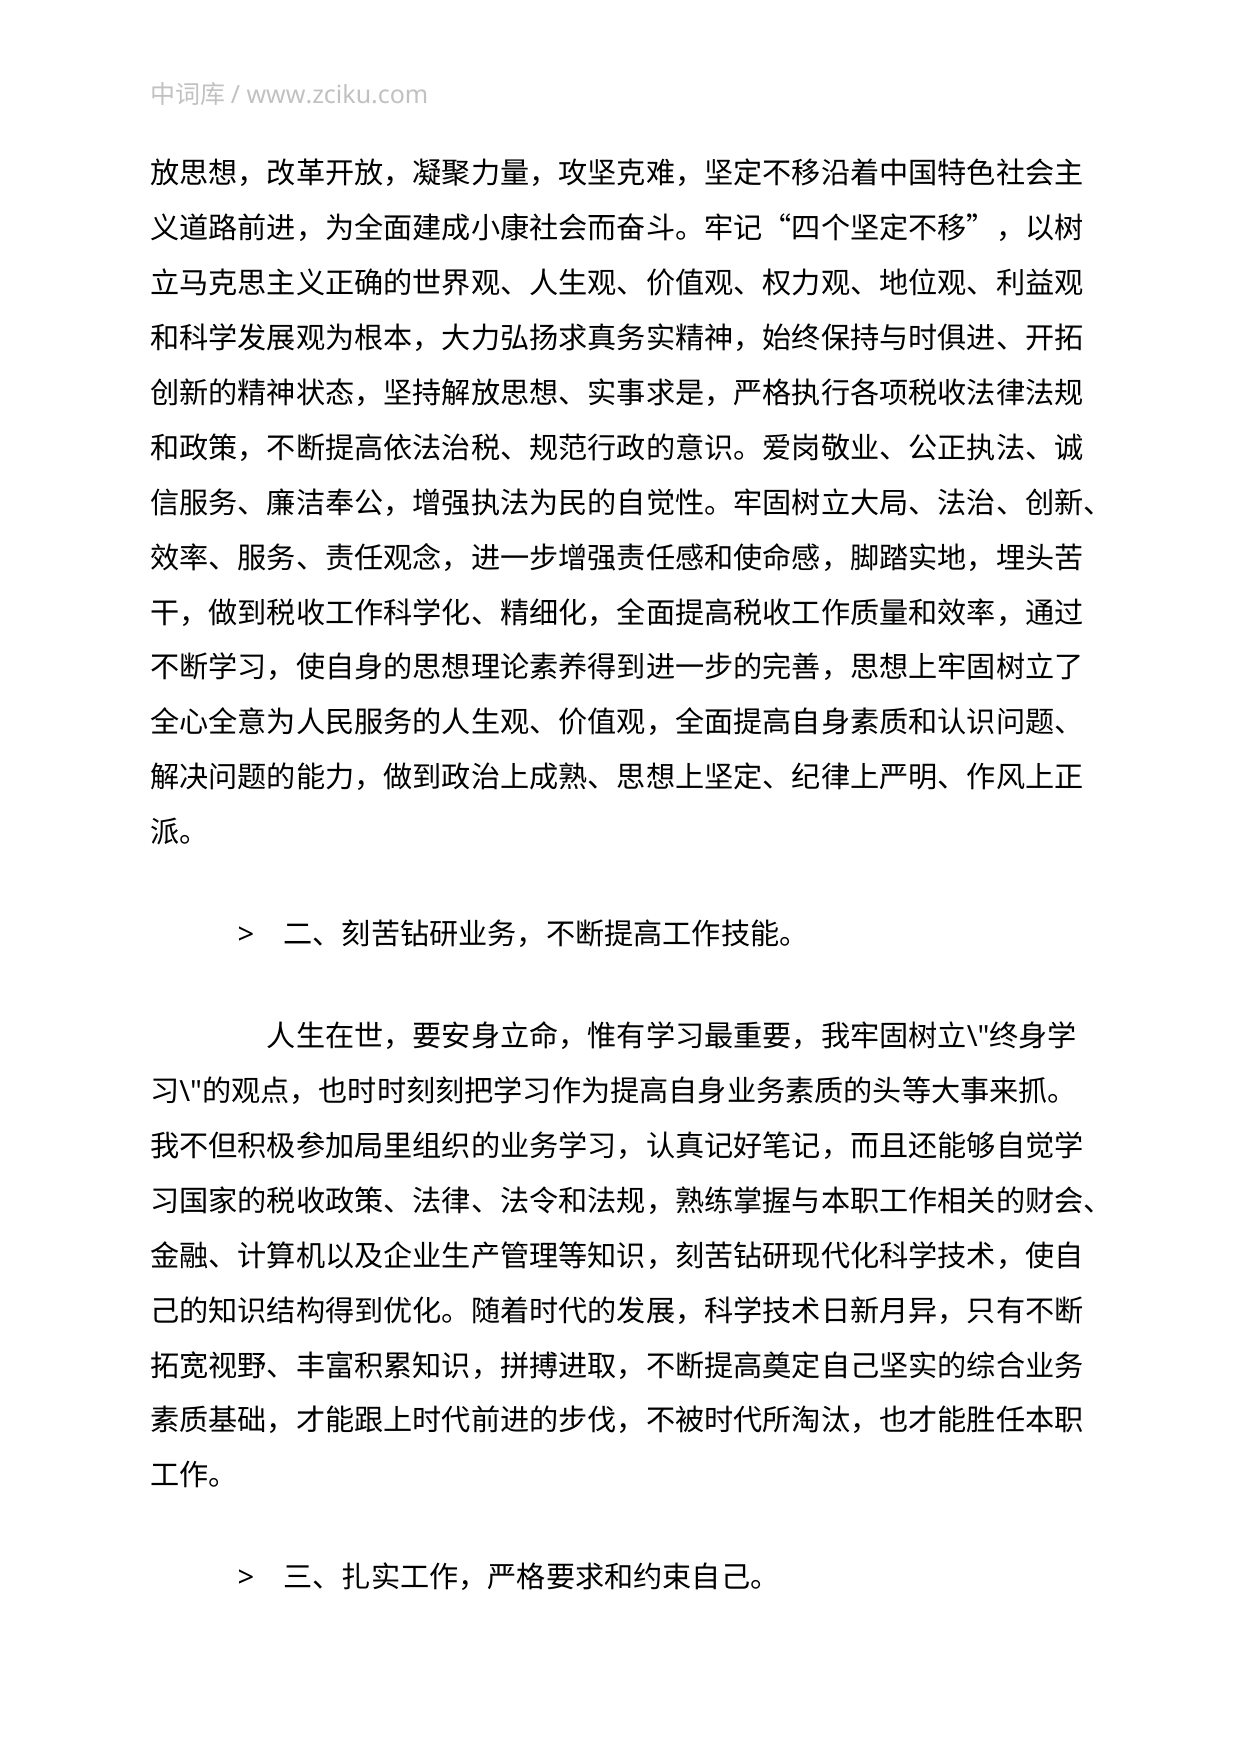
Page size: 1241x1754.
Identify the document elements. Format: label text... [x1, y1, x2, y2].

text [150, 150, 1090, 851]
text 人生在世，要安身立命，惟有学习最重要，我牢固树立\"终身学习\"的观点，也时时刻刻把学习作为提高自身业务素质的头等大事来抓。我不但积极参加局里组织的业务学习，认真记好笔记，而且还能够自觉学习国家的税收政策、法律、法令和法规，熟练掌握与本职工作相关的财会、金融、计算机以及企业生产管理等知识，刻苦钻研现代化科学技术，使自己的知识结构得到优化。随着时代的发展，科学技术日新月异，只有不断拓宽视野、丰富积累知识，拼搏进取，不断提高奠定自己坚实的综合业务素质基础，才能跟上时代前进的步伐，不被时代所淘汰，也才能胜任本职工作。 [150, 1012, 1090, 1494]
text > 三、扎实工作，严格要求和约束自己。 [150, 1554, 1090, 1596]
text > 二、刻苦钻研业务，不断提高工作技能。 [150, 911, 1090, 953]
